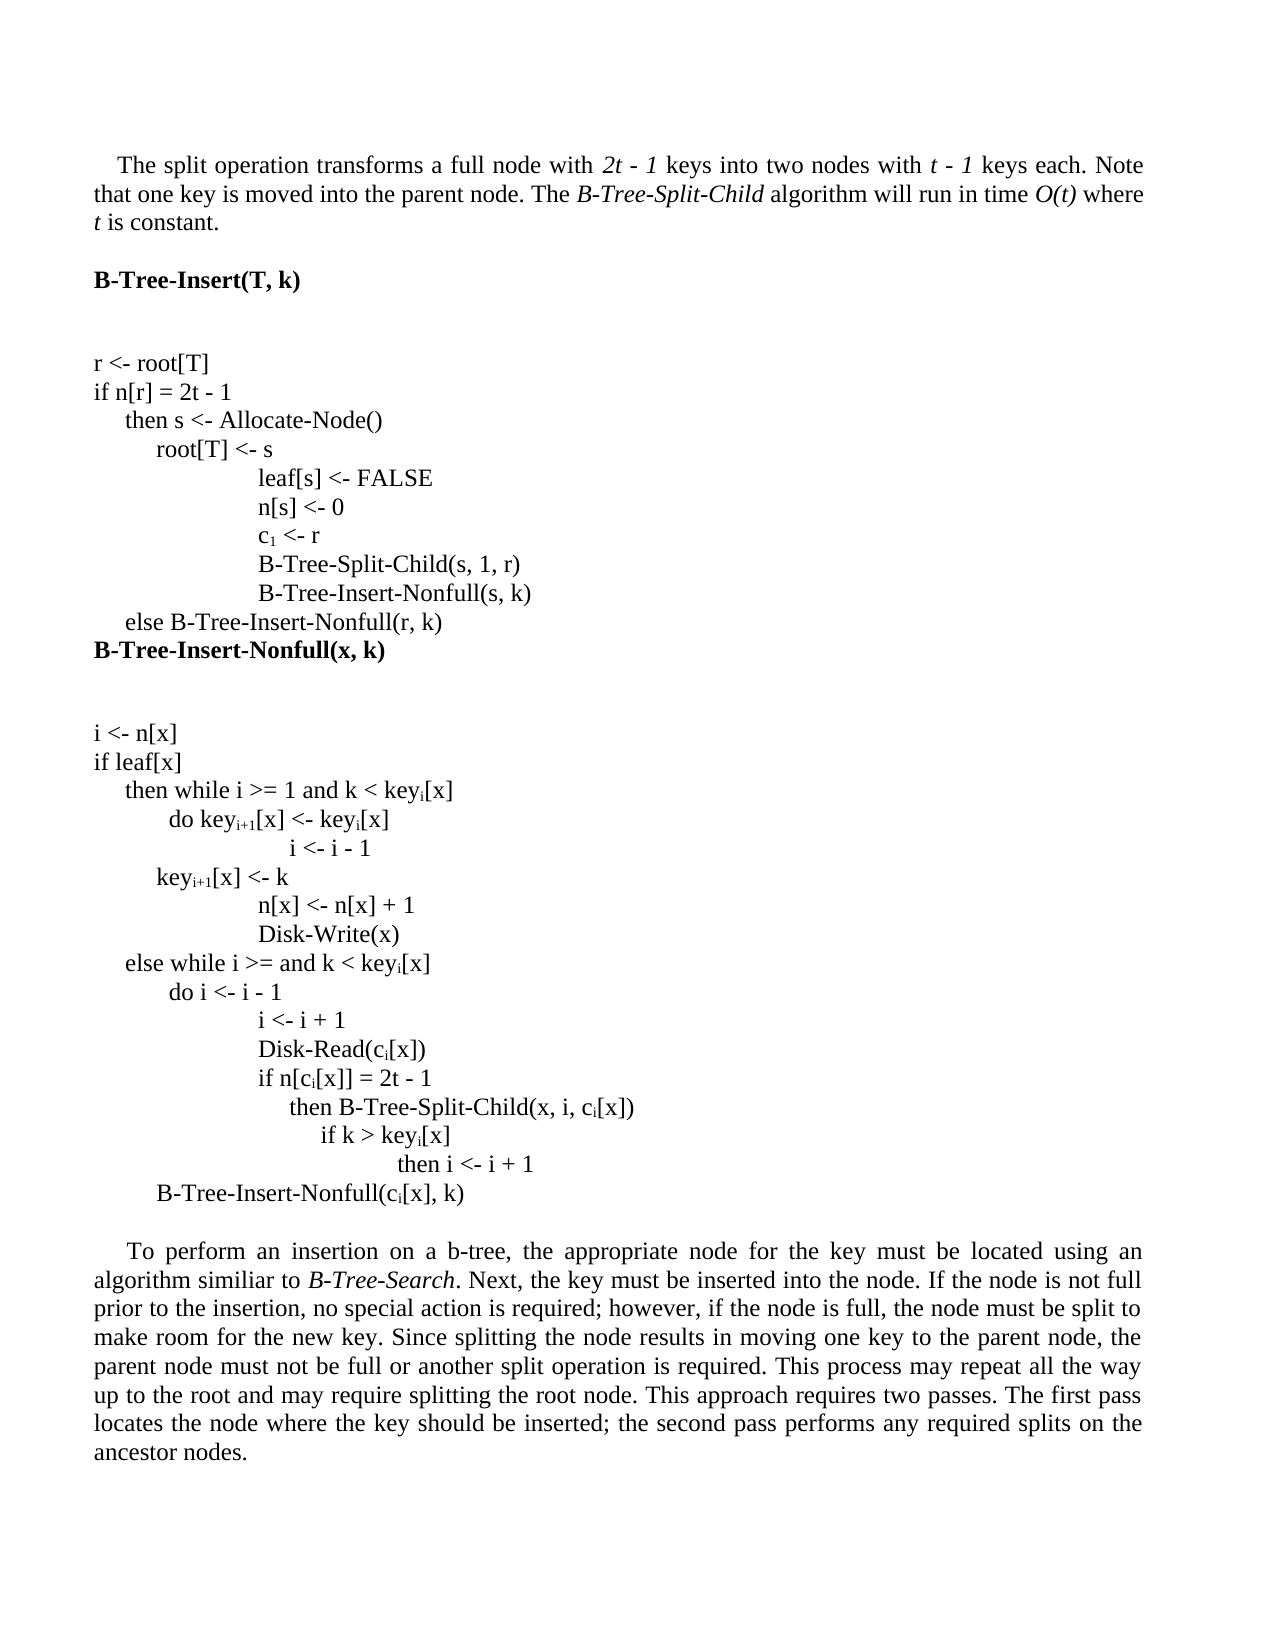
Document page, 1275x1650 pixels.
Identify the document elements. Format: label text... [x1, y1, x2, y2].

text then while i >= 1 and k < keyi[x] [94, 776, 1144, 804]
text root[T] <- s [94, 434, 1144, 463]
text i <- n[x] [94, 718, 1144, 747]
text leaf[s] <- FALSE [94, 463, 1144, 492]
text n[s] <- 0 [94, 492, 1144, 521]
text if n[r] = 2t - 1 [94, 377, 1144, 406]
text keyi+1[x] <- k [94, 862, 1144, 891]
text if n[ci[x]] = 2t - 1 [94, 1063, 1144, 1092]
text B-Tree-Split-Child(s, 1, r) [94, 549, 1144, 578]
text n[x] <- n[x] + 1 [94, 891, 1144, 919]
text c1 <- r [94, 521, 1144, 549]
text i <- i - 1 [94, 833, 1144, 862]
text if k > keyi[x] [94, 1121, 1144, 1149]
text then s <- Allocate-Node() [94, 406, 1144, 434]
text B-Tree-Insert-Nonfull(s, k) [94, 578, 1144, 607]
text To perform an insertion on a b-tree, the appropriate node for the key must be located using an algorithm similiar to B-Tree-Search. Next, the key must be inserted into the node. If the node is not full prior to the insertion, no special action is required; however, if the node is full, the node must be split to make room for the new key. Since splitting the node results in moving one key to the parent node, the parent node must not be full or another split operation is required. This process may repeat all the way up to the root and may require splitting the root node. This approach requires two passes. The first pass locates the node where the key should be inserted; the second pass performs any required splits on the ancestor nodes. [94, 1236, 1144, 1466]
text then B-Tree-Split-Child(x, i, ci[x]) [94, 1092, 1144, 1121]
text The split operation transforms a full node with 2t - 1 keys into two nodes with t - 1 keys each. Note that one key is moved into the parent node. The B-Tree-Split-Child algorithm will run in time O(t) where t is constant. [94, 150, 1144, 236]
text else B-Tree-Insert-Nonfull(r, k) [94, 607, 1144, 636]
subtitle B-Tree-Insert-Nonfull(x, k) [94, 636, 1144, 664]
text Disk-Write(x) [94, 919, 1144, 948]
text B-Tree-Insert-Nonfull(ci[x], k) [94, 1178, 1144, 1207]
text r <- root[T] [94, 348, 1144, 377]
text Disk-Read(ci[x]) [94, 1034, 1144, 1063]
text then i <- i + 1 [94, 1149, 1144, 1178]
text else while i >= and k < keyi[x] [94, 948, 1144, 977]
text if leaf[x] [94, 747, 1144, 776]
text i <- i + 1 [94, 1006, 1144, 1034]
subtitle B-Tree-Insert(T, k) [94, 265, 1144, 294]
text do keyi+1[x] <- keyi[x] [94, 804, 1144, 833]
text do i <- i - 1 [94, 977, 1144, 1006]
